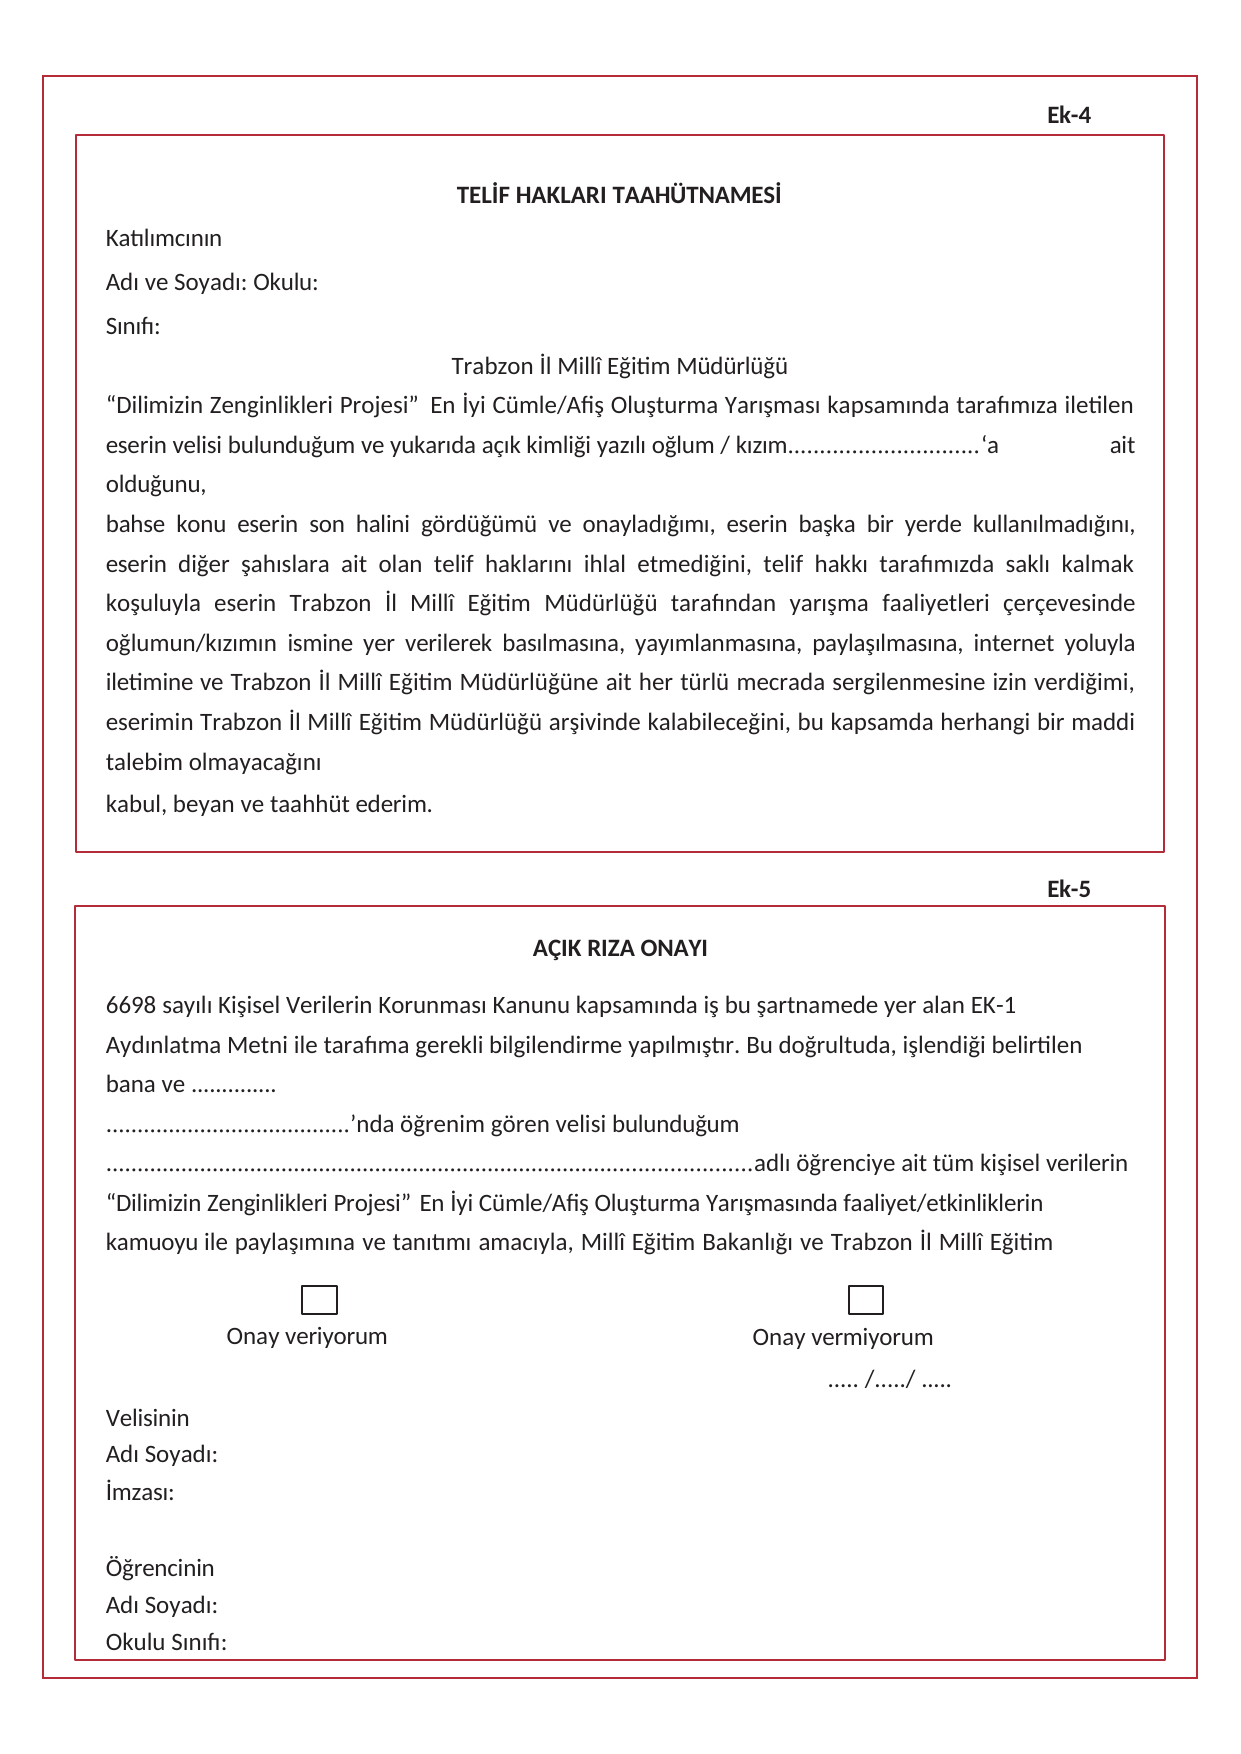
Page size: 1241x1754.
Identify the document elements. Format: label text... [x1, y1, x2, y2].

text Ek-4 [75, 99, 1092, 130]
text Ek-5 [75, 151, 1092, 904]
